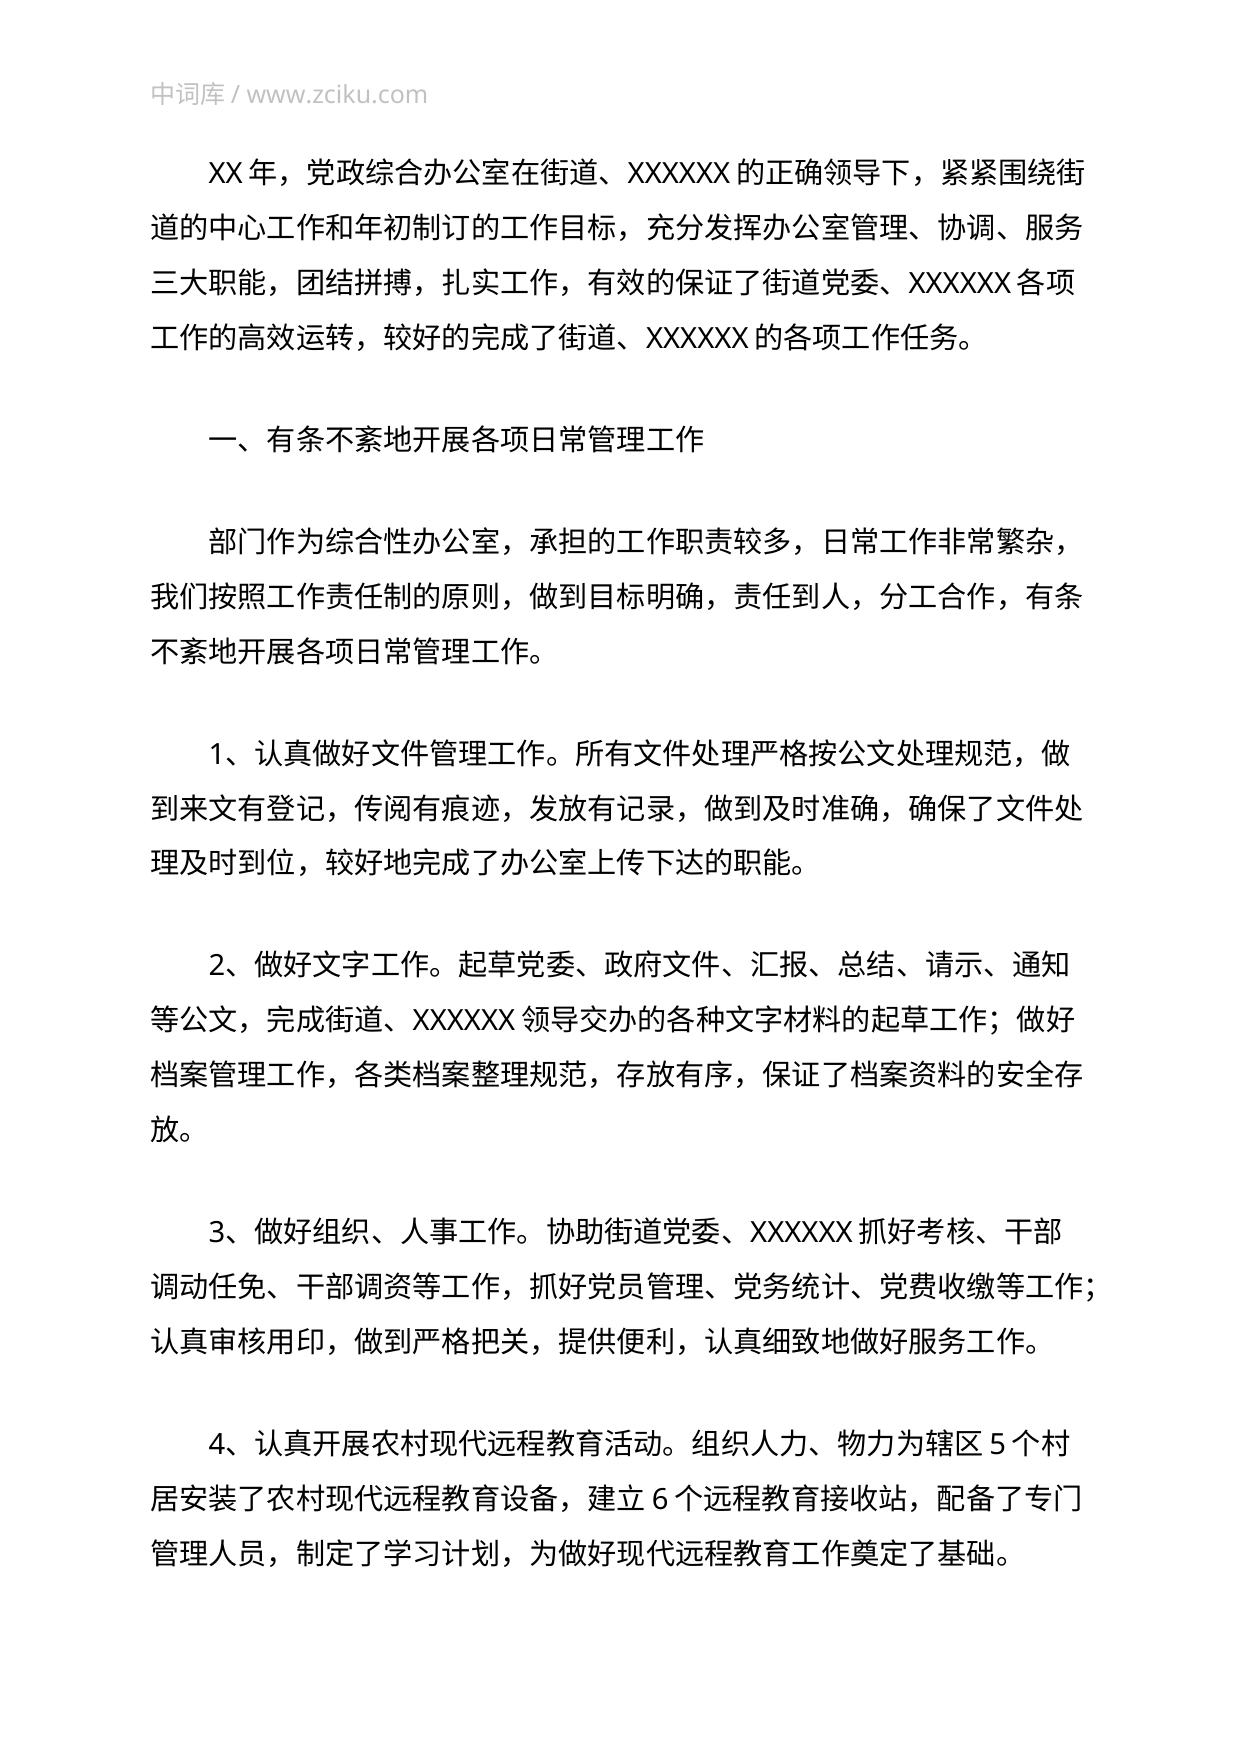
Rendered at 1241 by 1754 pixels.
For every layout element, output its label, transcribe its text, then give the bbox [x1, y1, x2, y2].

text 2、做好文字工作。起草党委、政府文件、汇报、总结、请示、通知等公文，完成街道、XXXXXX领导交办的各种文字材料的起草工作；做好档案管理工作，各类档案整理规范，存放有序，保证了档案资料的安全存放。 [150, 942, 1090, 1149]
text 3、做好组织、人事工作。协助街道党委、XXXXXX抓好考核、干部调动任免、干部调资等工作，抓好党员管理、党务统计、党费收缴等工作；认真审核用印，做到严格把关，提供便利，认真细致地做好服务工作。 [150, 1208, 1090, 1361]
text 4、认真开展农村现代远程教育活动。组织人力、物力为辖区5个村居安装了农村现代远程教育设备，建立6个远程教育接收站，配备了专门管理人员，制定了学习计划，为做好现代远程教育工作奠定了基础。 [150, 1420, 1090, 1572]
text 部门作为综合性办公室，承担的工作职责较多，日常工作非常繁杂，我们按照工作责任制的原则，做到目标明确，责任到人，分工合作，有条不紊地开展各项日常管理工作。 [150, 519, 1090, 671]
text XX年，党政综合办公室在街道、XXXXXX的正确领导下，紧紧围绕街道的中心工作和年初制订的工作目标，充分发挥办公室管理、协调、服务三大职能，团结拼搏，扎实工作，有效的保证了街道党委、XXXXXX各项工作的高效运转，较好的完成了街道、XXXXXX的各项工作任务。 [150, 150, 1090, 357]
text 一、有条不紊地开展各项日常管理工作 [150, 417, 1090, 459]
text 1、认真做好文件管理工作。所有文件处理严格按公文处理规范，做到来文有登记，传阅有痕迹，发放有记录，做到及时准确，确保了文件处理及时到位，较好地完成了办公室上传下达的职能。 [150, 730, 1090, 882]
